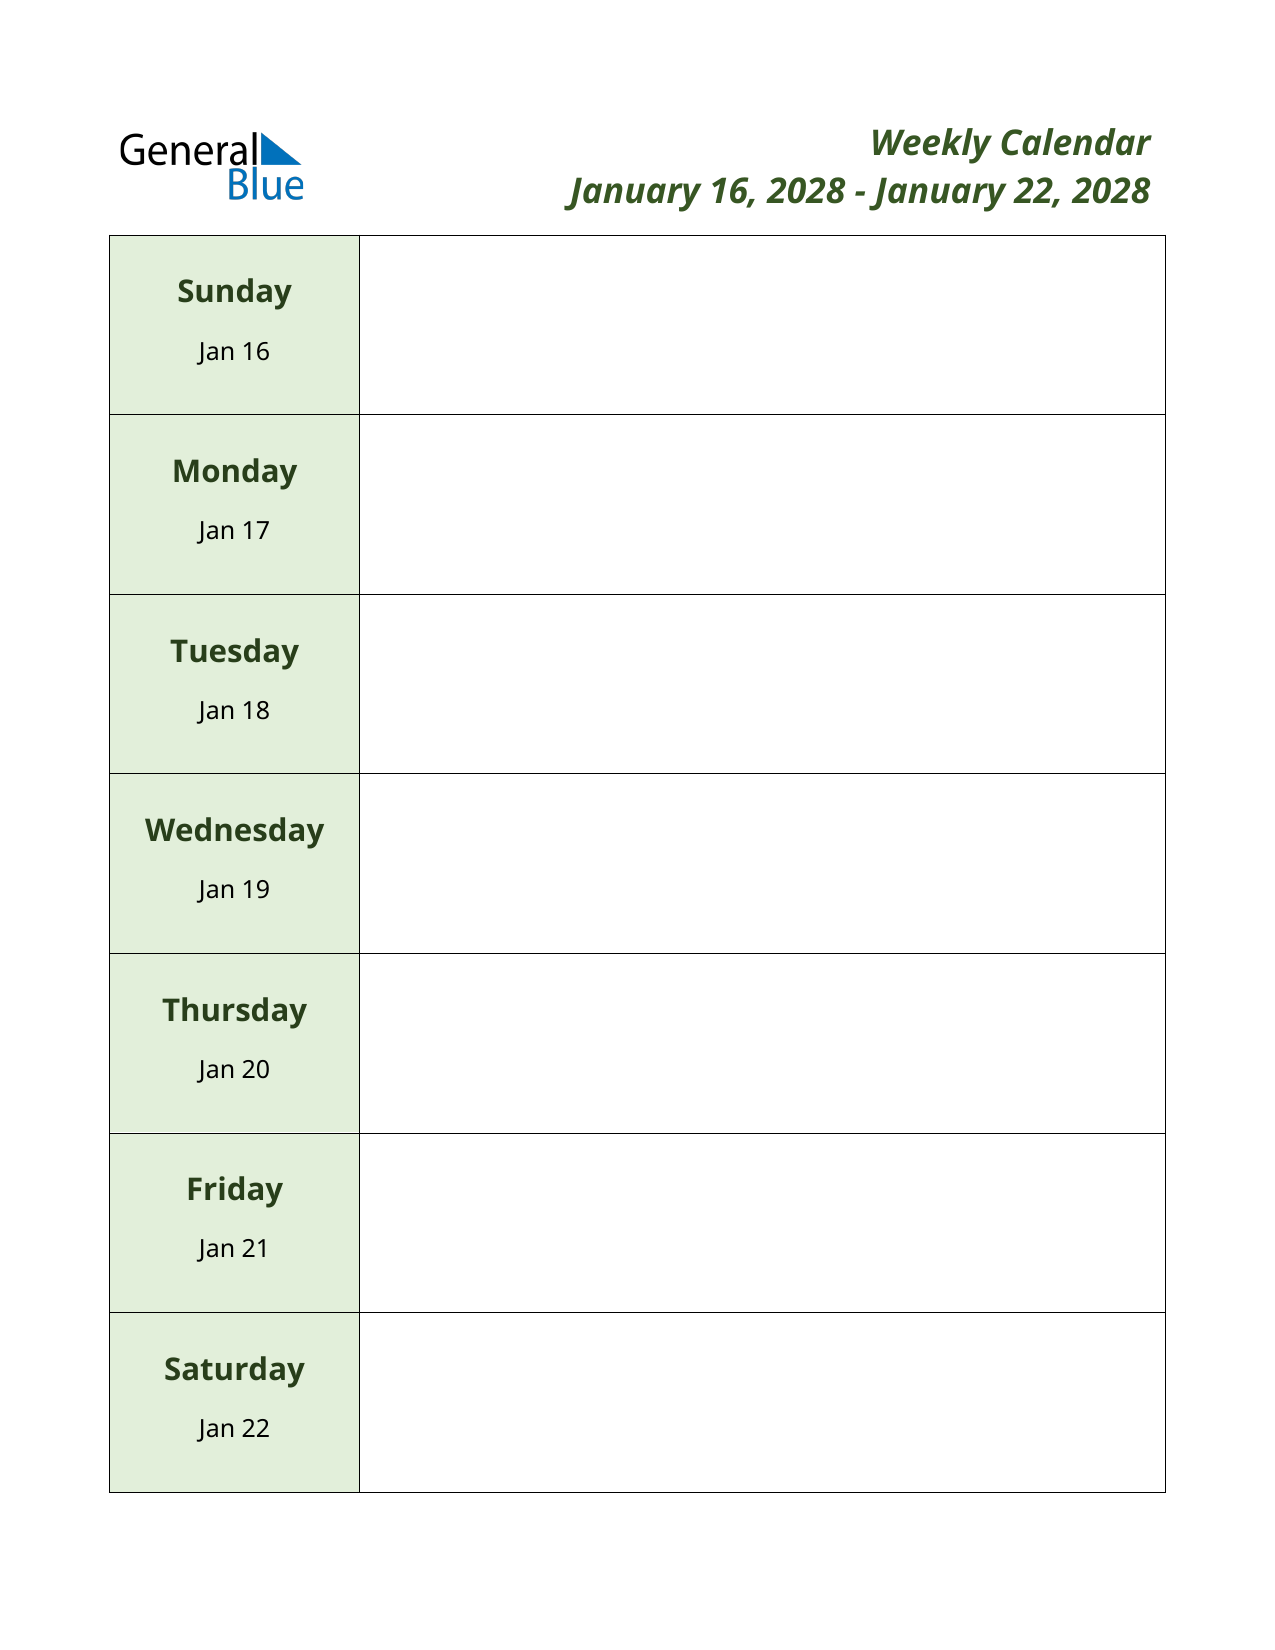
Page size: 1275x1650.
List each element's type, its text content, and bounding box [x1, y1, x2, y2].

table_cell [360, 415, 1165, 594]
table_cell Monday Jan 17 [110, 415, 359, 594]
table_cell [360, 774, 1165, 953]
table_header Weekly Calendar January 16, 2028 - January 22, 2028 [360, 98, 1166, 234]
table_cell [360, 1313, 1165, 1492]
table_cell Friday Jan 21 [110, 1134, 359, 1312]
table_cell Sunday Jan 16 [110, 236, 359, 414]
table_header [109, 98, 359, 234]
table_cell [360, 236, 1165, 414]
table_cell Wednesday Jan 19 [110, 774, 359, 953]
table_cell [360, 595, 1165, 773]
table_cell Saturday Jan 22 [110, 1313, 359, 1492]
table_cell [360, 954, 1165, 1132]
table_cell [360, 1134, 1165, 1312]
picture [120, 132, 304, 200]
table_cell Tuesday Jan 18 [110, 595, 359, 773]
table_cell Thursday Jan 20 [110, 954, 359, 1132]
